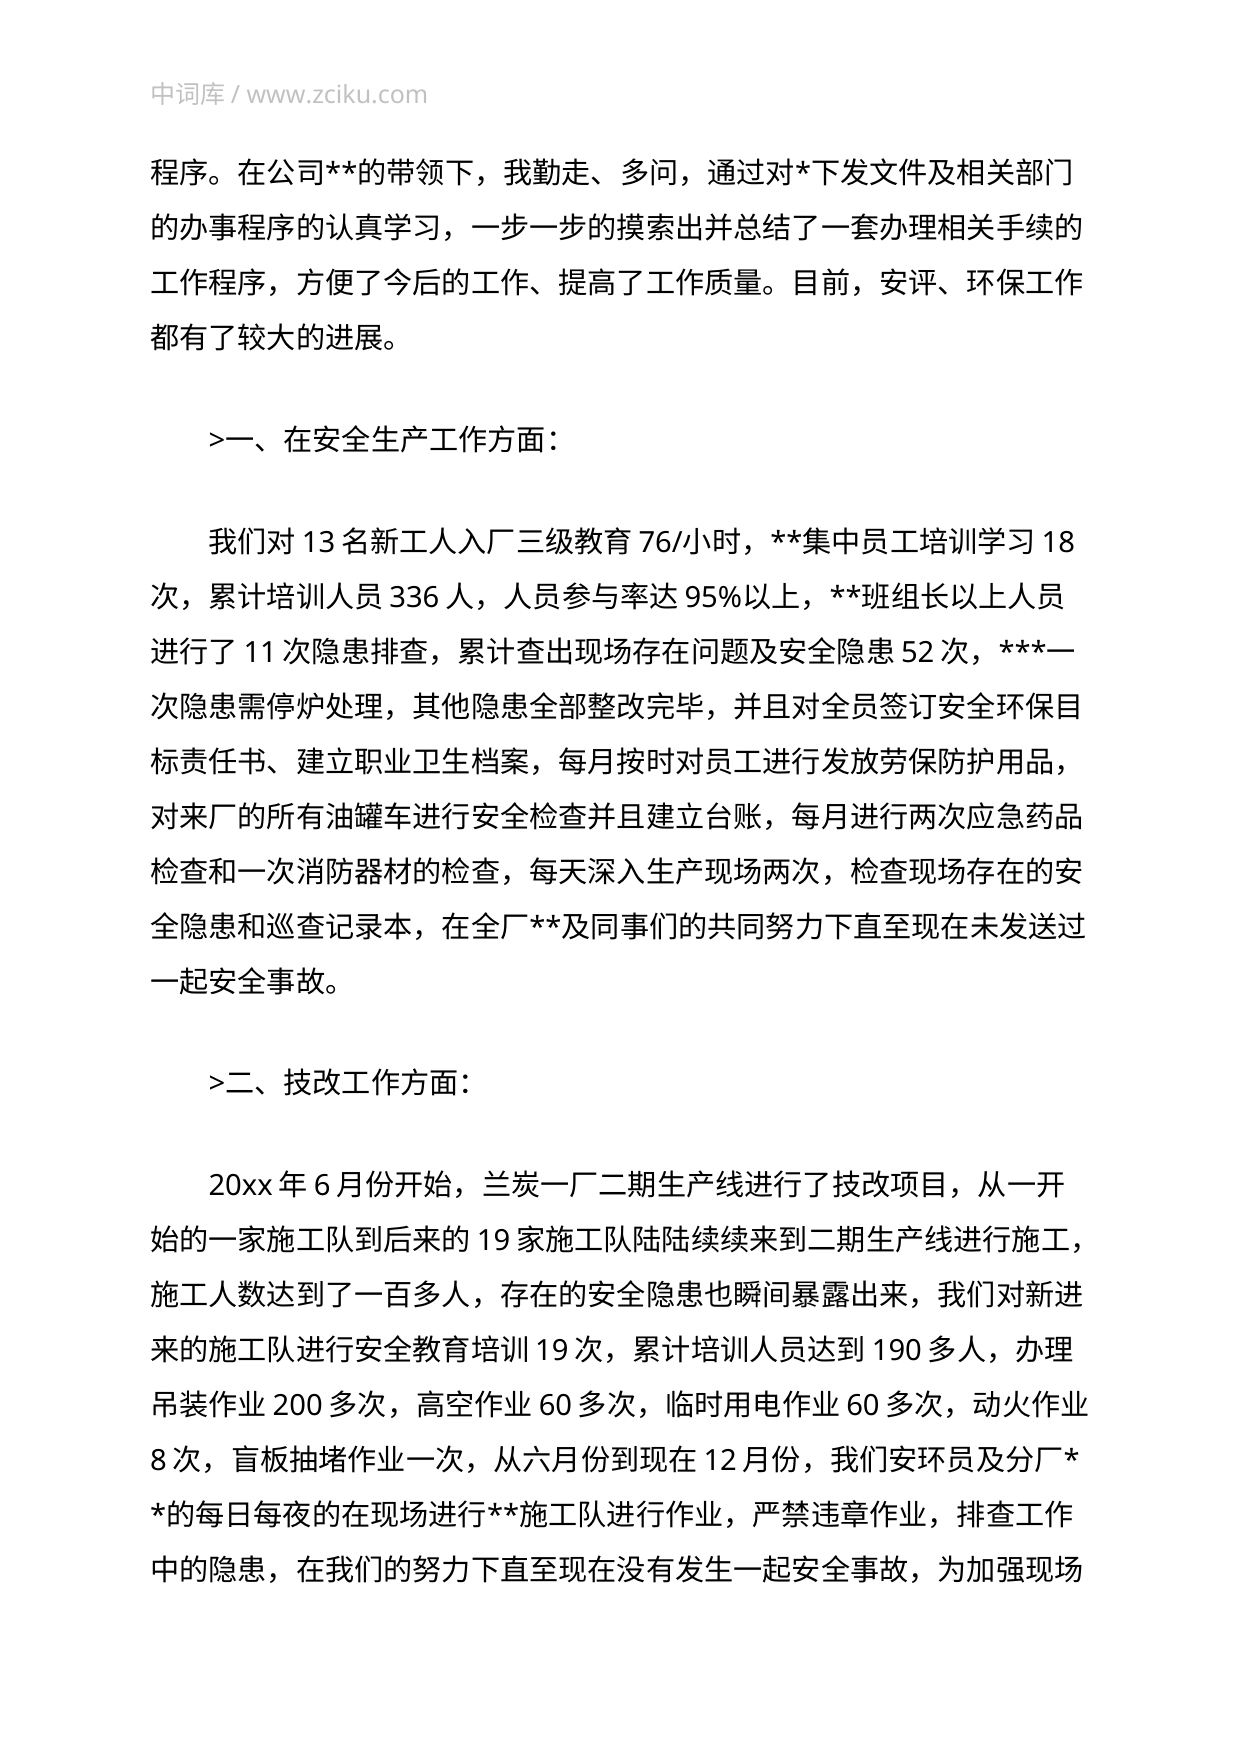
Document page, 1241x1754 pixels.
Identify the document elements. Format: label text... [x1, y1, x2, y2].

text >一、在安全生产工作方面： [150, 417, 1090, 459]
text 我们对13名新工人入厂三级教育76/小时，**集中员工培训学习18次，累计培训人员336人，人员参与率达95%以上，**班组长以上人员进行了11次隐患排查，累计查出现场存在问题及安全隐患52次，***一次隐患需停炉处理，其他隐患全部整改完毕，并且对全员签订安全环保目标责任书、建立职业卫生档案，每月按时对员工进行发放劳保防护用品，对来厂的所有油罐车进行安全检查并且建立台账，每月进行两次应急药品检查和一次消防器材的检查，每天深入生产现场两次，检查现场存在的安全隐患和巡查记录本，在全厂**及同事们的共同努力下直至现在未发送过一起安全事故。 [150, 518, 1090, 1000]
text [150, 1162, 1090, 1589]
text >二、技改工作方面： [150, 1060, 1090, 1102]
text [150, 150, 1090, 357]
